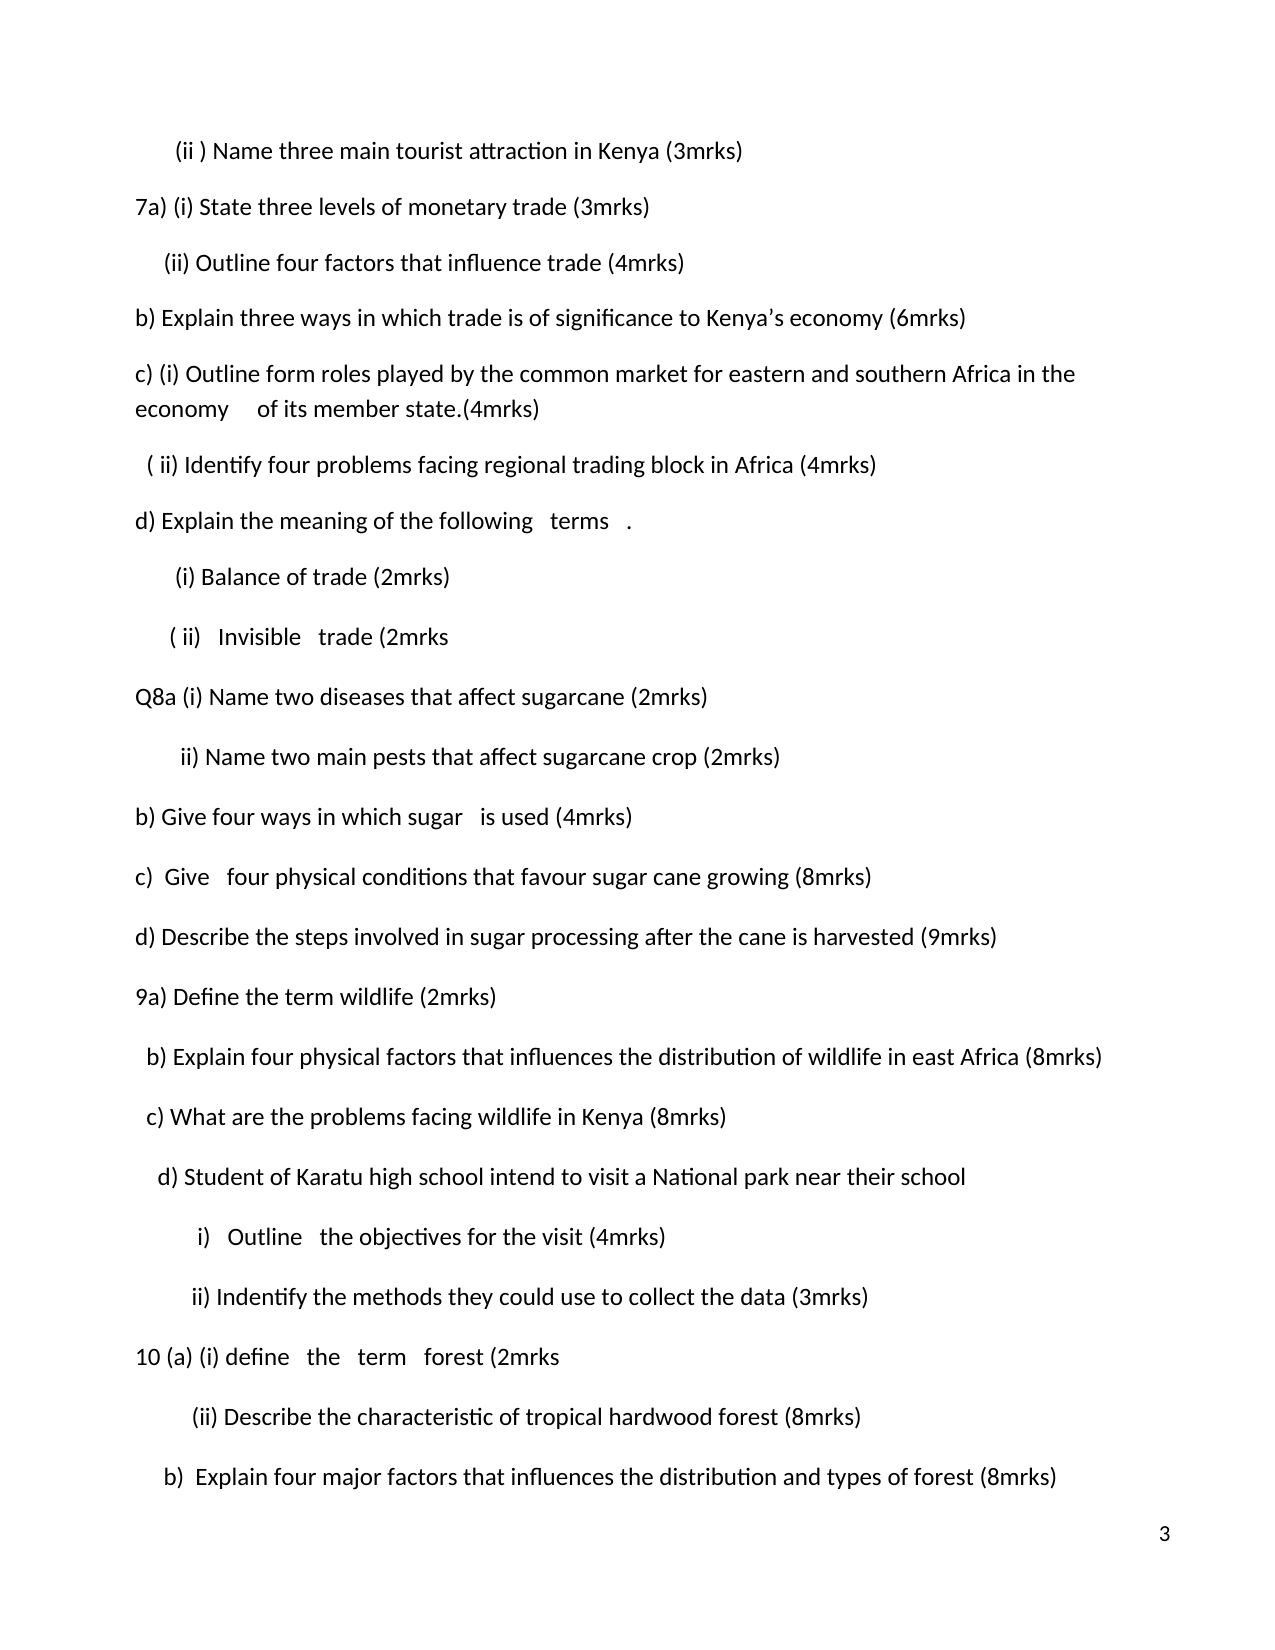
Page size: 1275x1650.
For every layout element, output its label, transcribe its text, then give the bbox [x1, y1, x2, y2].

text (ii) Describe the characteristic of tropical hardwood forest (8mrks) [135, 1401, 1170, 1431]
text b) Explain four physical factors that influences the distribution of wildlife in east Africa (8mrks) [135, 1041, 1170, 1071]
text d) Explain the meaning of the following terms . [135, 505, 1170, 536]
text Q8a (i) Name two diseases that affect sugarcane (2mrks) [135, 681, 1170, 711]
text d) Student of Karatu high school intend to visit a National park near their school [135, 1161, 1170, 1191]
text i) Outline the objectives for the visit (4mrks) [135, 1221, 1170, 1251]
text 9a) Define the term wildlife (2mrks) [135, 981, 1170, 1011]
text ii) Indentify the methods they could use to collect the data (3mrks) [135, 1281, 1170, 1311]
text c) Give four physical conditions that favour sugar cane growing (8mrks) [135, 861, 1170, 891]
text 10 (a) (i) define the term forest (2mrks [135, 1341, 1170, 1371]
text (ii) Outline four factors that influence trade (4mrks) [135, 247, 1170, 277]
text ( ii) Invisible trade (2mrks [135, 621, 1170, 651]
text d) Describe the steps involved in sugar processing after the cane is harvested (9mrks) [135, 921, 1170, 951]
text b) Give four ways in which sugar is used (4mrks) [135, 801, 1170, 831]
text 7a) (i) State three levels of monetary trade (3mrks) [135, 191, 1170, 221]
text c) (i) Outline form roles played by the common market for eastern and southern Africa in the economy of its member state.(4mrks) [135, 358, 1170, 424]
text ii) Name two main pests that affect sugarcane crop (2mrks) [135, 741, 1170, 771]
text (ii ) Name three main tourist attraction in Kenya (3mrks) [135, 135, 1170, 166]
text c) What are the problems facing wildlife in Kenya (8mrks) [135, 1101, 1170, 1131]
text ( ii) Identify four problems facing regional trading block in Africa (4mrks) [135, 449, 1170, 480]
text b) Explain four major factors that influences the distribution and types of forest (8mrks) [135, 1461, 1170, 1491]
text (i) Balance of trade (2mrks) [135, 561, 1170, 591]
text b) Explain three ways in which trade is of significance to Kenya’s economy (6mrks) [135, 302, 1170, 333]
